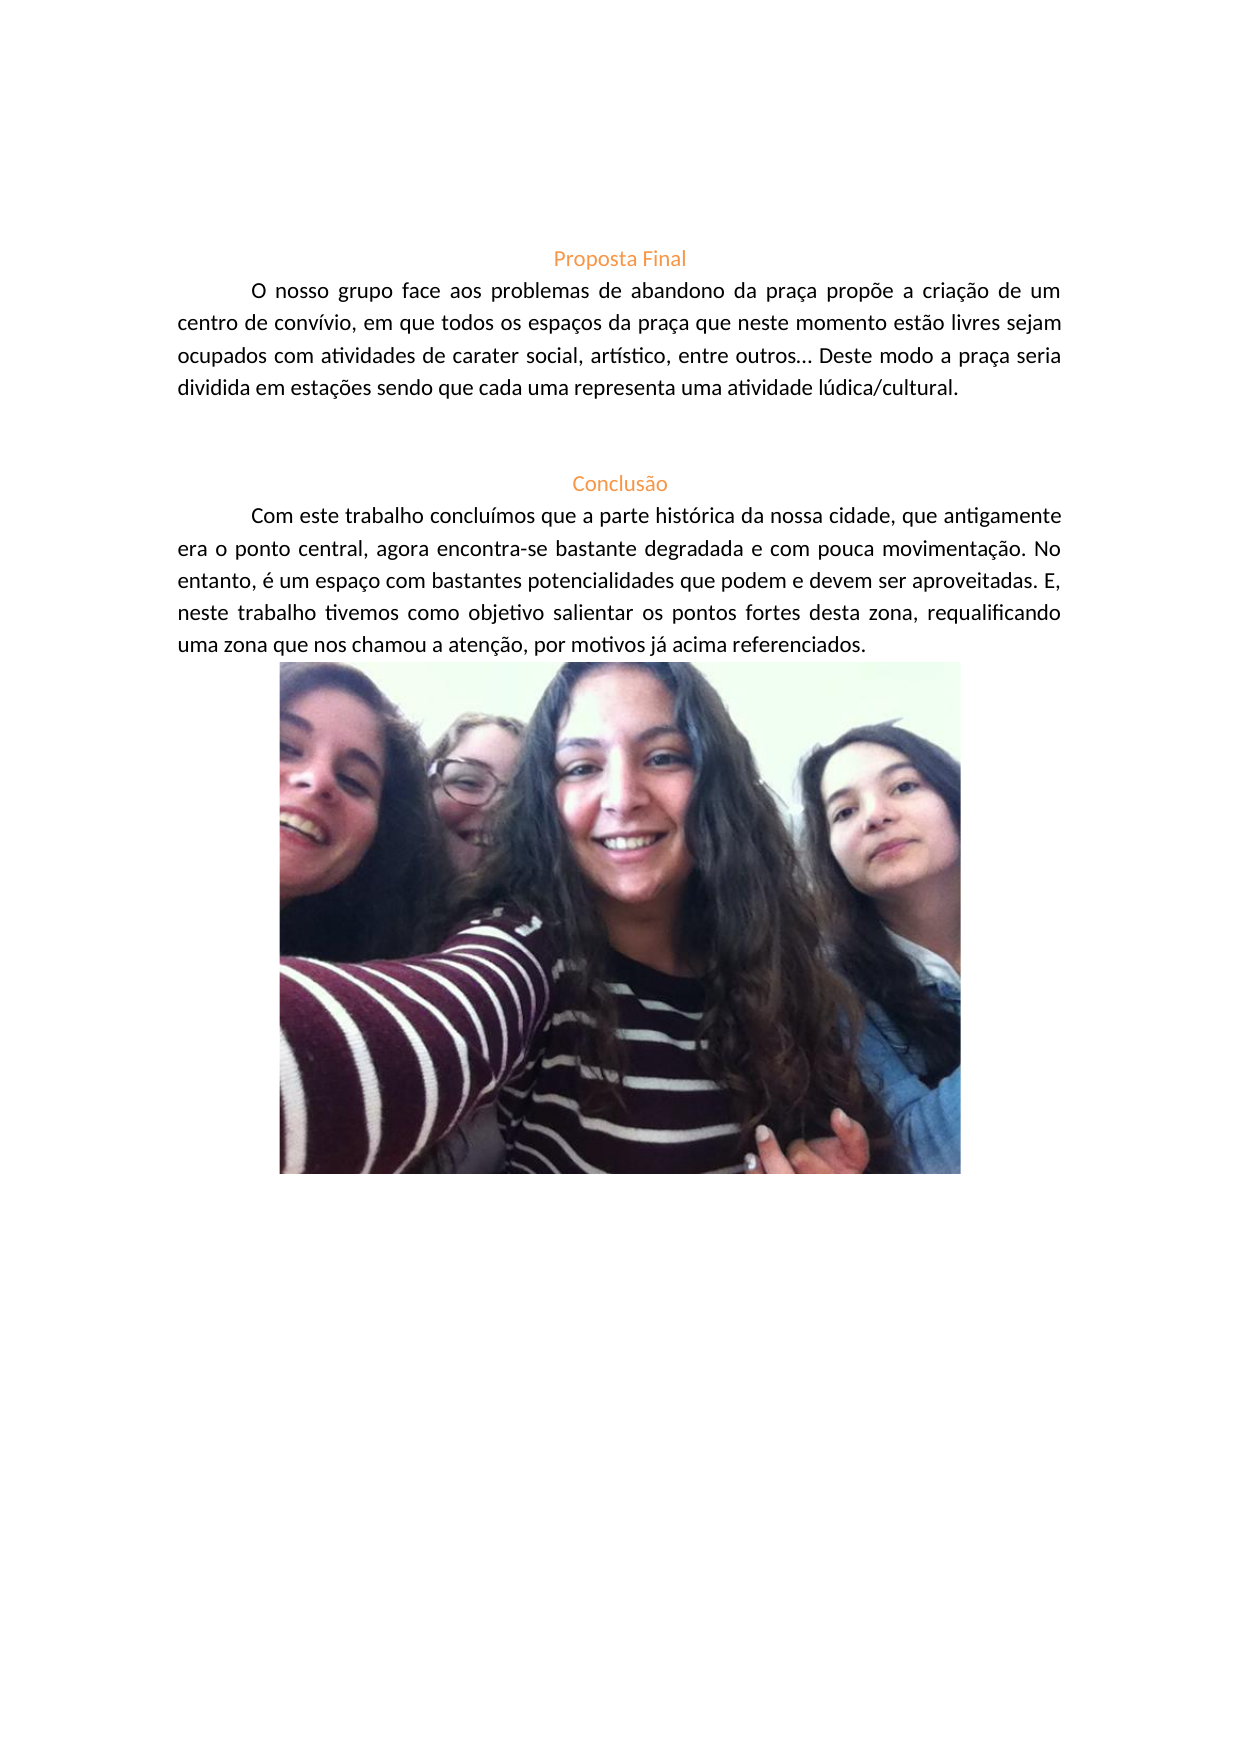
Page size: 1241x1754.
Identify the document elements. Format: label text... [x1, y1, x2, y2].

text Conclusão [177, 469, 1063, 497]
picture [279, 662, 961, 1174]
text Com este trabalho concluímos que a parte histórica da nossa cidade, que antigamente era o ponto central, agora encontra-se bastante degradada e com pouca movimentação. No entanto, é um espaço com bastantes potencialidades que podem e devem ser aproveitadas. E, neste trabalho tivemos como objetivo salientar os pontos fortes desta zona, requalificando uma zona que nos chamou a atenção, por motivos já acima referenciados. [177, 502, 1063, 658]
text Proposta Final [177, 244, 1063, 272]
text O nosso grupo face aos problemas de abandono da praça propõe a criação de um centro de convívio, em que todos os espaços da praça que neste momento estão livres sejam ocupados com atividades de carater social, artístico, entre outros… Deste modo a praça seria dividida em estações sendo que cada uma representa uma atividade lúdica/cultural. [177, 276, 1063, 401]
